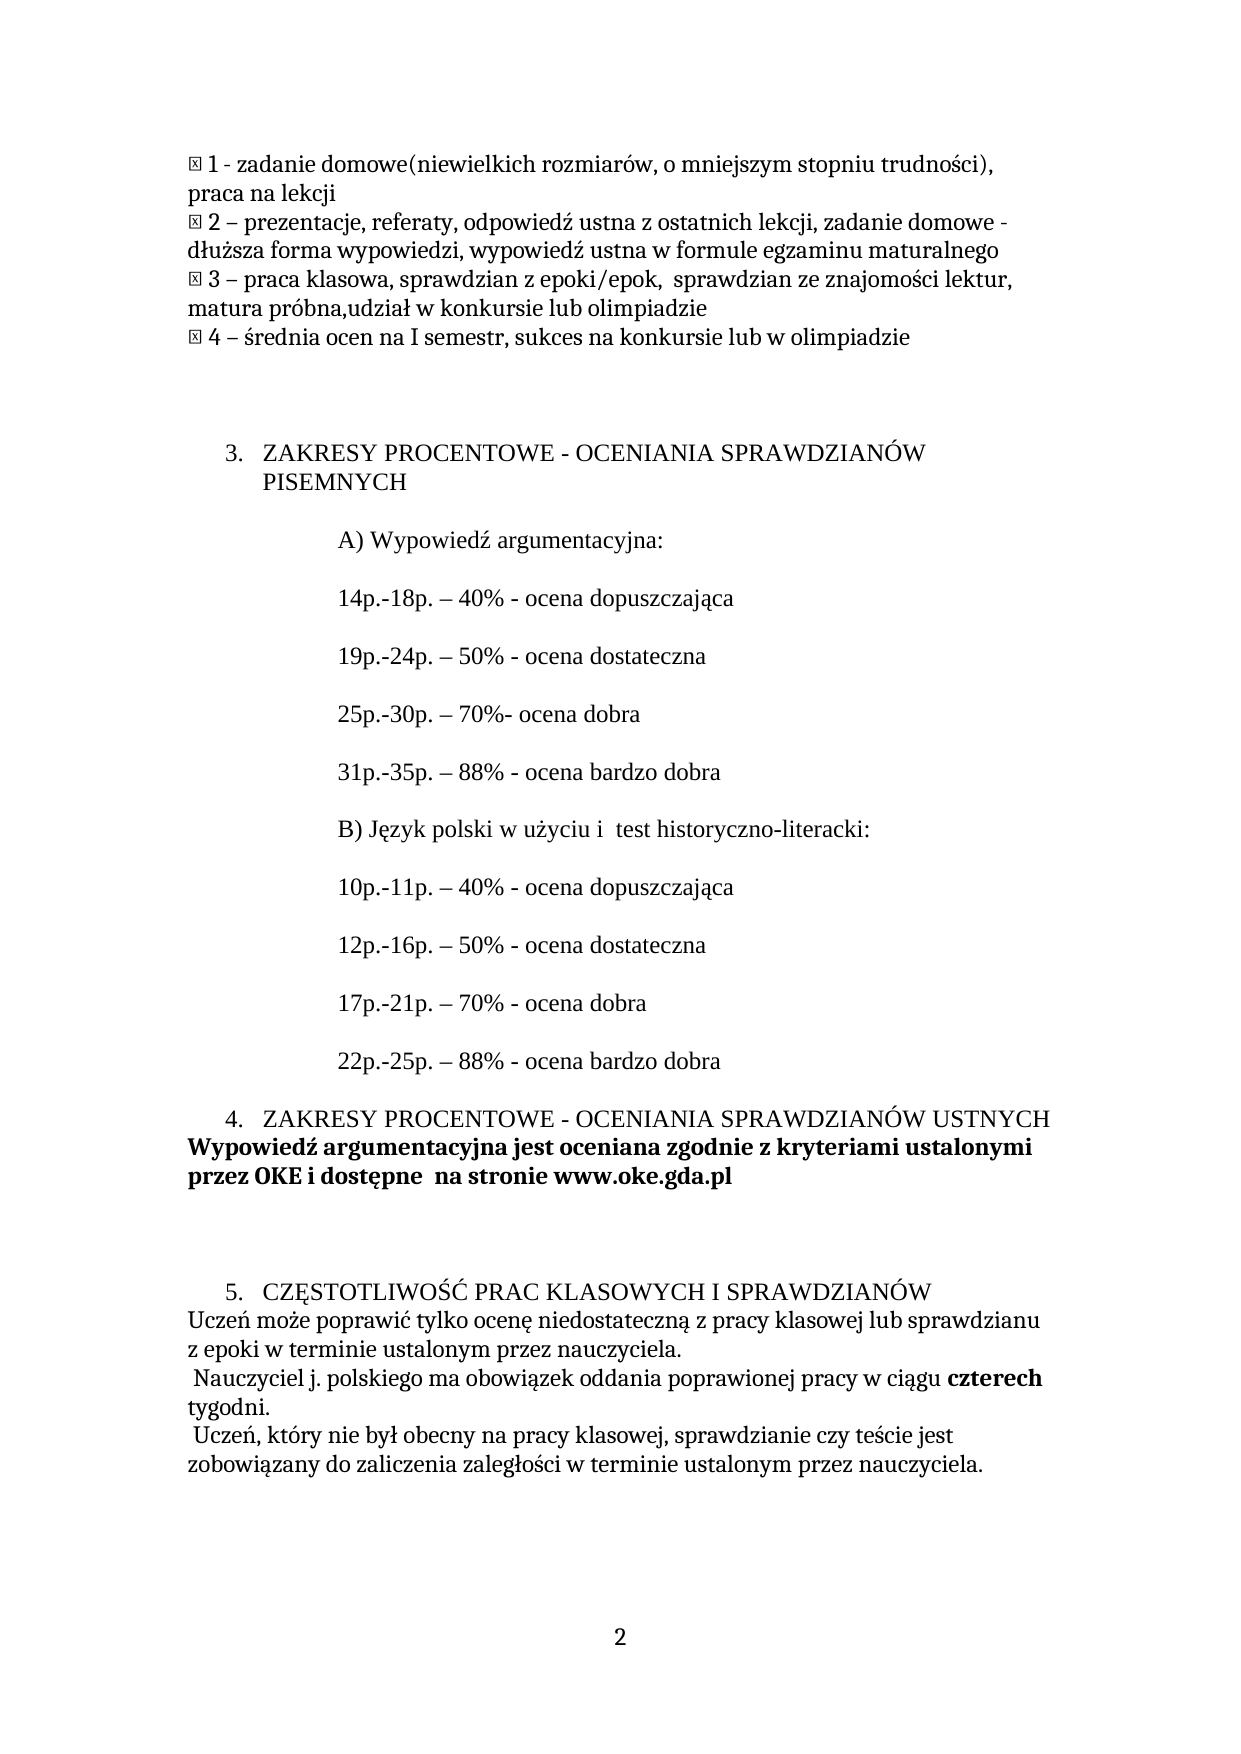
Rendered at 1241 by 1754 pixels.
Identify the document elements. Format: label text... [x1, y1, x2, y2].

text  2 – prezentacje, referaty, odpowiedź ustna z ostatnich lekcji, zadanie domowe - dłuższa forma wypowiedzi, wypowiedź ustna w formule egzaminu maturalnego [187, 207, 1053, 265]
text  1 - zadanie domowe(niewielkich rozmiarów, o mniejszym stopniu trudności), praca na lekcji [187, 150, 1053, 207]
text 17p.-21p. – 70% - ocena dobra [337, 988, 1053, 1017]
text Uczeń, który nie był obecny na pracy klasowej, sprawdzianie czy teście jest zobowiązany do zaliczenia zaległości w terminie ustalonym przez nauczyciela. [187, 1421, 1053, 1479]
text 12p.-16p. – 50% - ocena dostateczna [337, 930, 1053, 959]
text 10p.-11p. – 40% - ocena dopuszczająca [337, 872, 1053, 901]
text 25p.-30p. – 70%- ocena dobra [337, 699, 1053, 727]
list CZĘSTOTLIWOŚĆ PRAC KLASOWYCH I SPRAWDZIANÓW [225, 1277, 1053, 1306]
text 31p.-35p. – 88% - ocena bardzo dobra [337, 757, 1053, 785]
text Uczeń może poprawić tylko ocenę niedostateczną z pracy klasowej lub sprawdzianu z epoki w terminie ustalonym przez nauczyciela. [187, 1306, 1053, 1364]
text  4 – średnia ocen na I semestr, sukces na konkursie lub w olimpiadzie [187, 322, 1053, 351]
text B) Język polski w użyciu i test historyczno-literacki: [337, 814, 1053, 843]
list ZAKRESY PROCENTOWE - OCENIANIA SPRAWDZIANÓW USTNYCH [225, 1104, 1053, 1133]
text 14p.-18p. – 40% - ocena dopuszczająca [337, 583, 1053, 612]
text  3 – praca klasowa, sprawdzian z epoki/epok, sprawdzian ze znajomości lektur, matura próbna,udział w konkursie lub olimpiadzie [187, 265, 1053, 322]
list ZAKRESY PROCENTOWE - OCENIANIA SPRAWDZIANÓW PISEMNYCH [225, 438, 1053, 496]
text A) Wypowiedź argumentacyjna: [337, 525, 1053, 554]
text Nauczyciel j. polskiego ma obowiązek oddania poprawionej pracy w ciągu czterech tygodni. [187, 1364, 1053, 1421]
text Wypowiedź argumentacyjna jest oceniana zgodnie z kryteriami ustalonymi przez OKE i dostępne na stronie www.oke.gda.pl [187, 1133, 1053, 1190]
text 19p.-24p. – 50% - ocena dostateczna [337, 641, 1053, 669]
text 22p.-25p. – 88% - ocena bardzo dobra [337, 1046, 1053, 1075]
